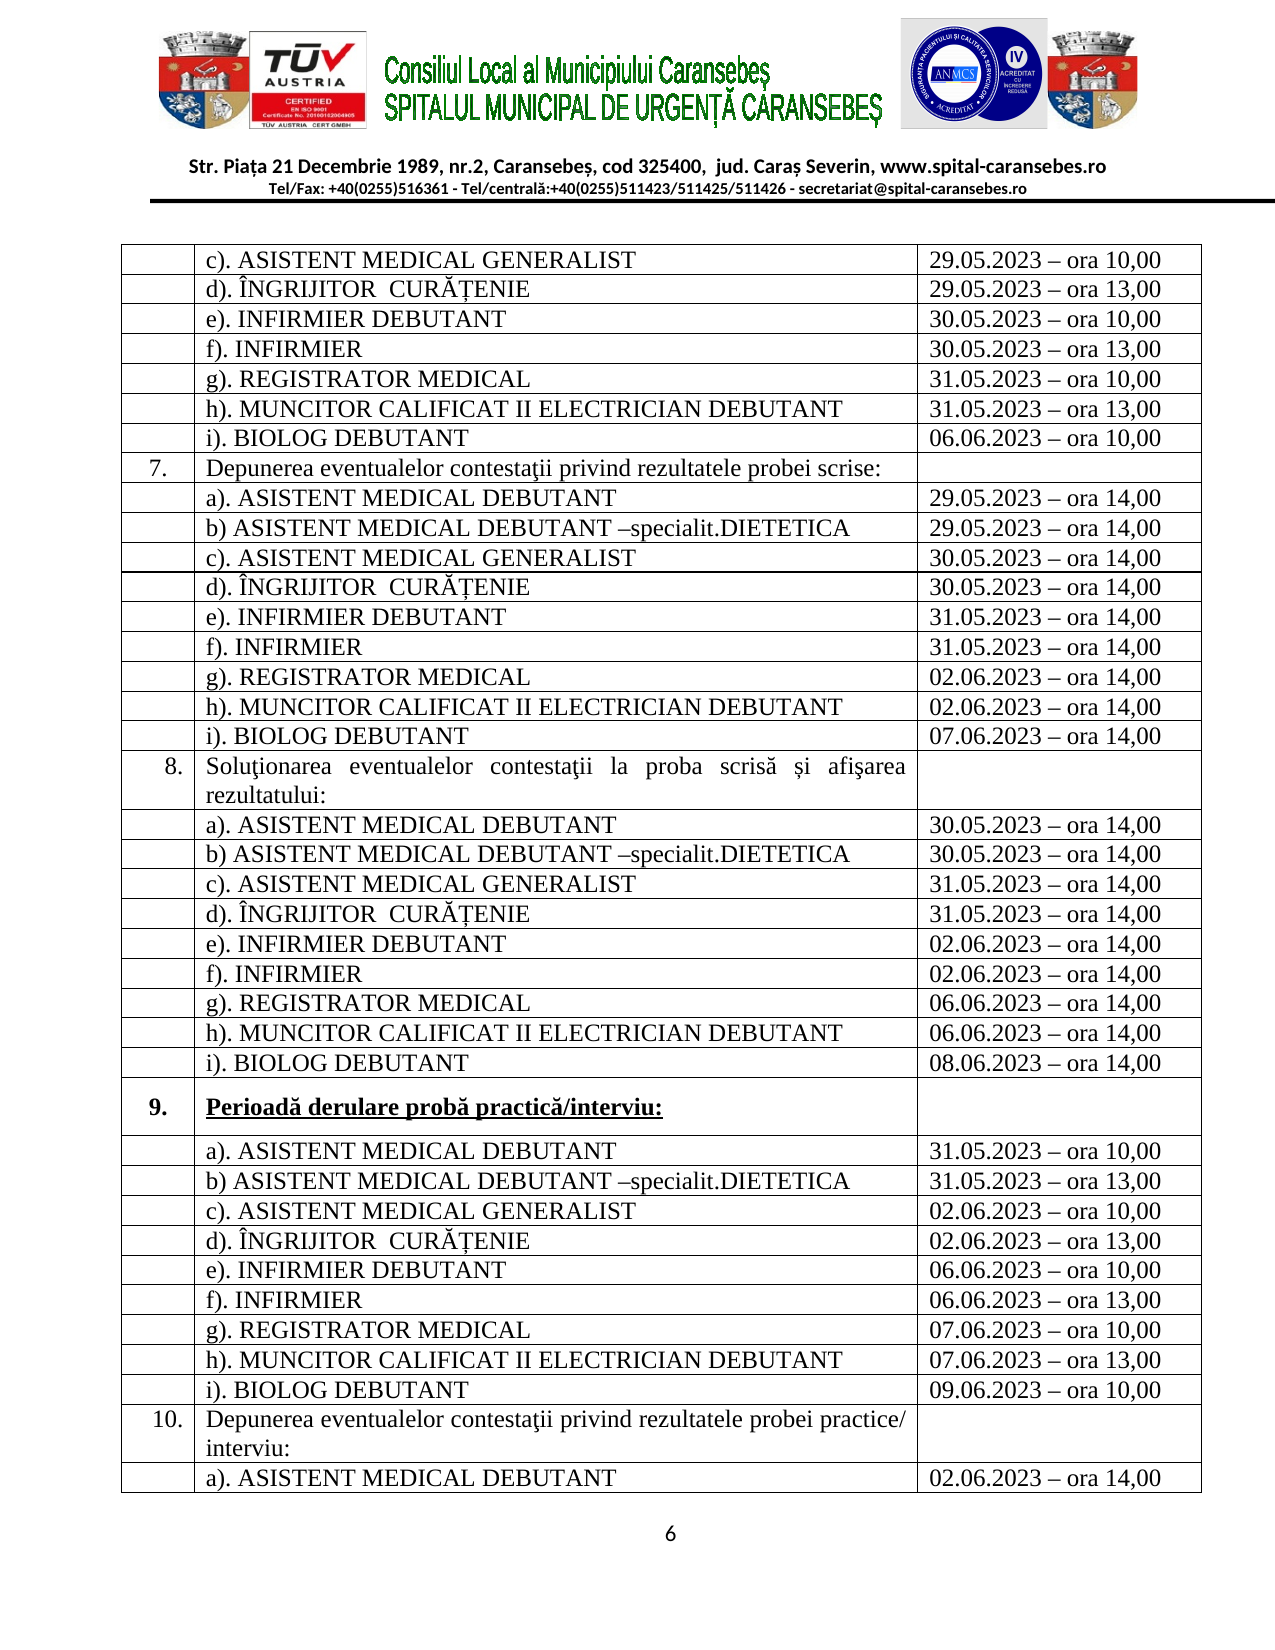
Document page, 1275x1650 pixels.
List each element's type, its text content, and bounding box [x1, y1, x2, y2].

table_cell 07.06.2023 – ora 13,00 [918, 1345, 1201, 1374]
picture [652, 95, 664, 120]
table_cell [122, 959, 194, 987]
table_cell 31.05.2023 – ora 13,00 [918, 394, 1201, 422]
table_cell a). ASISTENT MEDICAL DEBUTANT [195, 810, 917, 838]
picture [785, 107, 798, 119]
picture [386, 93, 397, 100]
table_cell [122, 304, 194, 333]
table_cell [122, 869, 194, 898]
picture [639, 64, 644, 83]
table_cell f). INFIRMIER [195, 1285, 917, 1314]
table_cell [122, 989, 194, 1017]
table_cell d). ÎNGRIJITOR CURĂȚENIE [195, 1226, 917, 1254]
table_cell [122, 1018, 194, 1047]
picture [675, 63, 685, 83]
table_cell [918, 1405, 1201, 1462]
picture [749, 67, 758, 75]
table_cell [122, 543, 194, 571]
table_cell 02.06.2023 – ora 14,00 [918, 959, 1201, 987]
table_cell c). ASISTENT MEDICAL GENERALIST [195, 245, 917, 273]
picture [661, 73, 673, 83]
table_cell 08.06.2023 – ora 14,00 [918, 1048, 1201, 1077]
table_cell [918, 1078, 1201, 1135]
picture [519, 95, 527, 119]
picture [525, 69, 534, 82]
picture [418, 95, 429, 119]
table_cell d). ÎNGRIJITOR CURĂȚENIE [195, 573, 917, 601]
picture [386, 114, 396, 120]
table_cell 07.06.2023 – ora 10,00 [918, 1315, 1201, 1344]
table_cell Perioadă derulare probă practică/interviu: [195, 1078, 917, 1135]
picture [471, 95, 479, 119]
table_cell 31.05.2023 – ora 14,00 [918, 602, 1201, 631]
picture [387, 103, 396, 111]
table_cell [918, 453, 1201, 482]
table_cell 29.05.2023 – ora 14,00 [918, 483, 1201, 512]
picture [666, 94, 679, 120]
table_cell [122, 394, 194, 422]
table_cell b) ASISTENT MEDICAL DEBUTANT –specialit.DIETETICA [195, 1166, 917, 1195]
table_cell [122, 1136, 194, 1165]
picture [482, 70, 490, 83]
picture [428, 109, 441, 119]
table_cell f). INFIRMIER [195, 632, 917, 661]
table_cell h). MUNCITOR CALIFICAT II ELECTRICIAN DEBUTANT [195, 1018, 917, 1047]
table_cell 31.05.2023 – ora 10,00 [918, 364, 1201, 393]
table_cell [122, 1166, 194, 1195]
picture [772, 94, 784, 120]
picture [727, 76, 735, 83]
picture [692, 62, 702, 82]
table_cell h). MUNCITOR CALIFICAT II ELECTRICIAN DEBUTANT [195, 394, 917, 422]
table_cell 06.06.2023 – ora 10,00 [918, 424, 1201, 452]
table_cell [122, 1285, 194, 1314]
table_cell 02.06.2023 – ora 14,00 [918, 662, 1201, 691]
table_cell 10. [122, 1405, 194, 1462]
table_cell [122, 245, 194, 273]
table_cell [122, 662, 194, 691]
table_cell [918, 751, 1201, 809]
table_cell c). ASISTENT MEDICAL GENERALIST [195, 543, 917, 571]
table_cell [122, 632, 194, 661]
table_cell 07.06.2023 – ora 14,00 [918, 721, 1201, 750]
table_cell [122, 692, 194, 720]
picture [524, 62, 532, 69]
picture [457, 114, 466, 120]
table_cell [122, 1256, 194, 1284]
picture [385, 57, 398, 83]
table_cell [122, 513, 194, 542]
picture [539, 93, 551, 120]
table_cell [122, 275, 194, 303]
table_cell [122, 1375, 194, 1403]
table_cell b) ASISTENT MEDICAL DEBUTANT –specialit.DIETETICA [195, 513, 917, 542]
picture [743, 93, 755, 111]
picture [618, 95, 628, 119]
table_cell 9. [122, 1078, 194, 1135]
picture [570, 104, 584, 119]
picture [857, 95, 868, 119]
picture [750, 76, 758, 83]
table_cell f). INFIRMIER [195, 959, 917, 987]
picture [756, 100, 770, 119]
picture [158, 31, 367, 129]
picture [448, 64, 453, 82]
picture [659, 57, 673, 73]
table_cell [918, 1463, 1201, 1492]
table_cell 31.05.2023 – ora 14,00 [918, 869, 1201, 898]
table_cell g). REGISTRATOR MEDICAL [195, 662, 917, 691]
table_cell c). ASISTENT MEDICAL GENERALIST [195, 869, 917, 898]
table_cell 29.05.2023 – ora 14,00 [918, 513, 1201, 542]
table_cell [122, 1196, 194, 1225]
table_cell [122, 1463, 194, 1492]
picture [424, 70, 431, 83]
table_cell a). ASISTENT MEDICAL DEBUTANT [195, 483, 917, 512]
picture [708, 62, 713, 82]
picture [603, 95, 615, 119]
table_cell i). BIOLOG DEBUTANT [195, 1048, 917, 1077]
picture [401, 62, 408, 69]
table_cell h). MUNCITOR CALIFICAT II ELECTRICIAN DEBUTANT [195, 1345, 917, 1374]
table_cell 30.05.2023 – ora 10,00 [918, 304, 1201, 333]
table_cell 29.05.2023 – ora 13,00 [918, 275, 1201, 303]
picture [710, 95, 721, 119]
table_cell 30.05.2023 – ora 14,00 [918, 810, 1201, 838]
table_cell 31.05.2023 – ora 13,00 [918, 1166, 1201, 1195]
table_cell 8. [122, 751, 194, 809]
picture [701, 104, 707, 119]
table_cell i). BIOLOG DEBUTANT [195, 424, 917, 452]
table_cell [122, 840, 194, 868]
table_cell 30.05.2023 – ora 14,00 [918, 543, 1201, 571]
table_cell 7. [122, 453, 194, 482]
table_cell 06.06.2023 – ora 14,00 [918, 1018, 1201, 1047]
picture [727, 67, 735, 73]
picture [505, 95, 515, 120]
table_cell [122, 899, 194, 928]
table_cell [122, 364, 194, 393]
picture [744, 112, 756, 120]
table_cell 29.05.2023 – ora 10,00 [918, 245, 1201, 273]
table_cell [122, 1226, 194, 1254]
picture [502, 66, 512, 83]
table_cell 02.06.2023 – ora 10,00 [918, 1196, 1201, 1225]
table_cell [122, 721, 194, 750]
picture [715, 70, 724, 83]
table_cell [122, 1048, 194, 1077]
table_cell d). ÎNGRIJITOR CURĂȚENIE [195, 275, 917, 303]
table_cell b) ASISTENT MEDICAL DEBUTANT –specialit.DIETETICA [195, 840, 917, 868]
table_cell g). REGISTRATOR MEDICAL [195, 989, 917, 1017]
picture [560, 95, 570, 120]
table_cell e). INFIRMIER DEBUTANT [195, 304, 917, 333]
picture [470, 58, 478, 82]
table_cell e). INFIRMIER DEBUTANT [195, 1256, 917, 1284]
picture [749, 63, 757, 70]
table_cell 30.05.2023 – ora 14,00 [918, 840, 1201, 868]
table_cell [122, 810, 194, 838]
table_cell a). ASISTENT MEDICAL DEBUTANT [195, 1463, 917, 1492]
table_cell g). REGISTRATOR MEDICAL [195, 364, 917, 393]
table_cell 31.05.2023 – ora 14,00 [918, 899, 1201, 928]
table_cell 31.05.2023 – ora 10,00 [918, 1136, 1201, 1165]
table_cell 30.05.2023 – ora 14,00 [918, 573, 1201, 601]
table_cell 06.06.2023 – ora 10,00 [918, 1256, 1201, 1284]
picture [830, 95, 840, 119]
picture [900, 18, 1138, 129]
picture [586, 95, 595, 119]
table_cell [122, 1315, 194, 1344]
table_cell Depunerea eventualelor contestaţii privind rezultatele probei practice/ interviu: [195, 1405, 917, 1462]
table_cell [122, 929, 194, 958]
picture [871, 94, 881, 120]
table_cell g). REGISTRATOR MEDICAL [195, 1315, 917, 1344]
table_cell d). ÎNGRIJITOR CURĂȚENIE [195, 899, 917, 928]
table_cell 02.06.2023 – ora 14,00 [918, 692, 1201, 720]
table_cell [122, 602, 194, 631]
picture [577, 63, 583, 82]
picture [806, 95, 812, 119]
table_cell i). BIOLOG DEBUTANT [195, 1375, 917, 1403]
table_cell 06.06.2023 – ora 13,00 [918, 1285, 1201, 1314]
table_cell e). INFIRMIER DEBUTANT [195, 602, 917, 631]
picture [591, 68, 598, 83]
picture [493, 77, 500, 83]
table_cell [122, 1345, 194, 1374]
table_cell i). BIOLOG DEBUTANT [195, 721, 917, 750]
picture [414, 63, 420, 82]
table_cell c). ASISTENT MEDICAL GENERALIST [195, 1196, 917, 1225]
table_cell 02.06.2023 – ora 13,00 [918, 1226, 1201, 1254]
table_cell [122, 334, 194, 363]
picture [761, 67, 768, 75]
table_cell a). ASISTENT MEDICAL DEBUTANT [195, 1136, 917, 1165]
table_cell [122, 573, 194, 601]
table_cell e). INFIRMIER DEBUTANT [195, 929, 917, 958]
table_cell 09.06.2023 – ora 10,00 [918, 1375, 1201, 1403]
picture [844, 94, 854, 119]
picture [815, 94, 827, 120]
table_cell f). INFIRMIER [195, 334, 917, 363]
picture [564, 64, 569, 82]
picture [683, 95, 693, 119]
table_cell [122, 483, 194, 512]
table_cell 06.06.2023 – ora 14,00 [918, 989, 1201, 1017]
picture [400, 94, 410, 120]
picture [401, 67, 409, 83]
table_cell 02.06.2023 – ora 14,00 [918, 929, 1201, 958]
table_cell Soluţionarea eventualelor contestaţii la proba scrisă și afişarea rezultatului: [195, 751, 917, 809]
picture [722, 107, 735, 119]
table_cell 30.05.2023 – ora 13,00 [918, 334, 1201, 363]
table_cell Depunerea eventualelor contestaţii privind rezultatele probei scrise: [195, 453, 917, 482]
table_cell h). MUNCITOR CALIFICAT II ELECTRICIAN DEBUTANT [195, 692, 917, 720]
table_cell [122, 424, 194, 452]
picture [637, 95, 648, 120]
table_cell 31.05.2023 – ora 14,00 [918, 632, 1201, 661]
